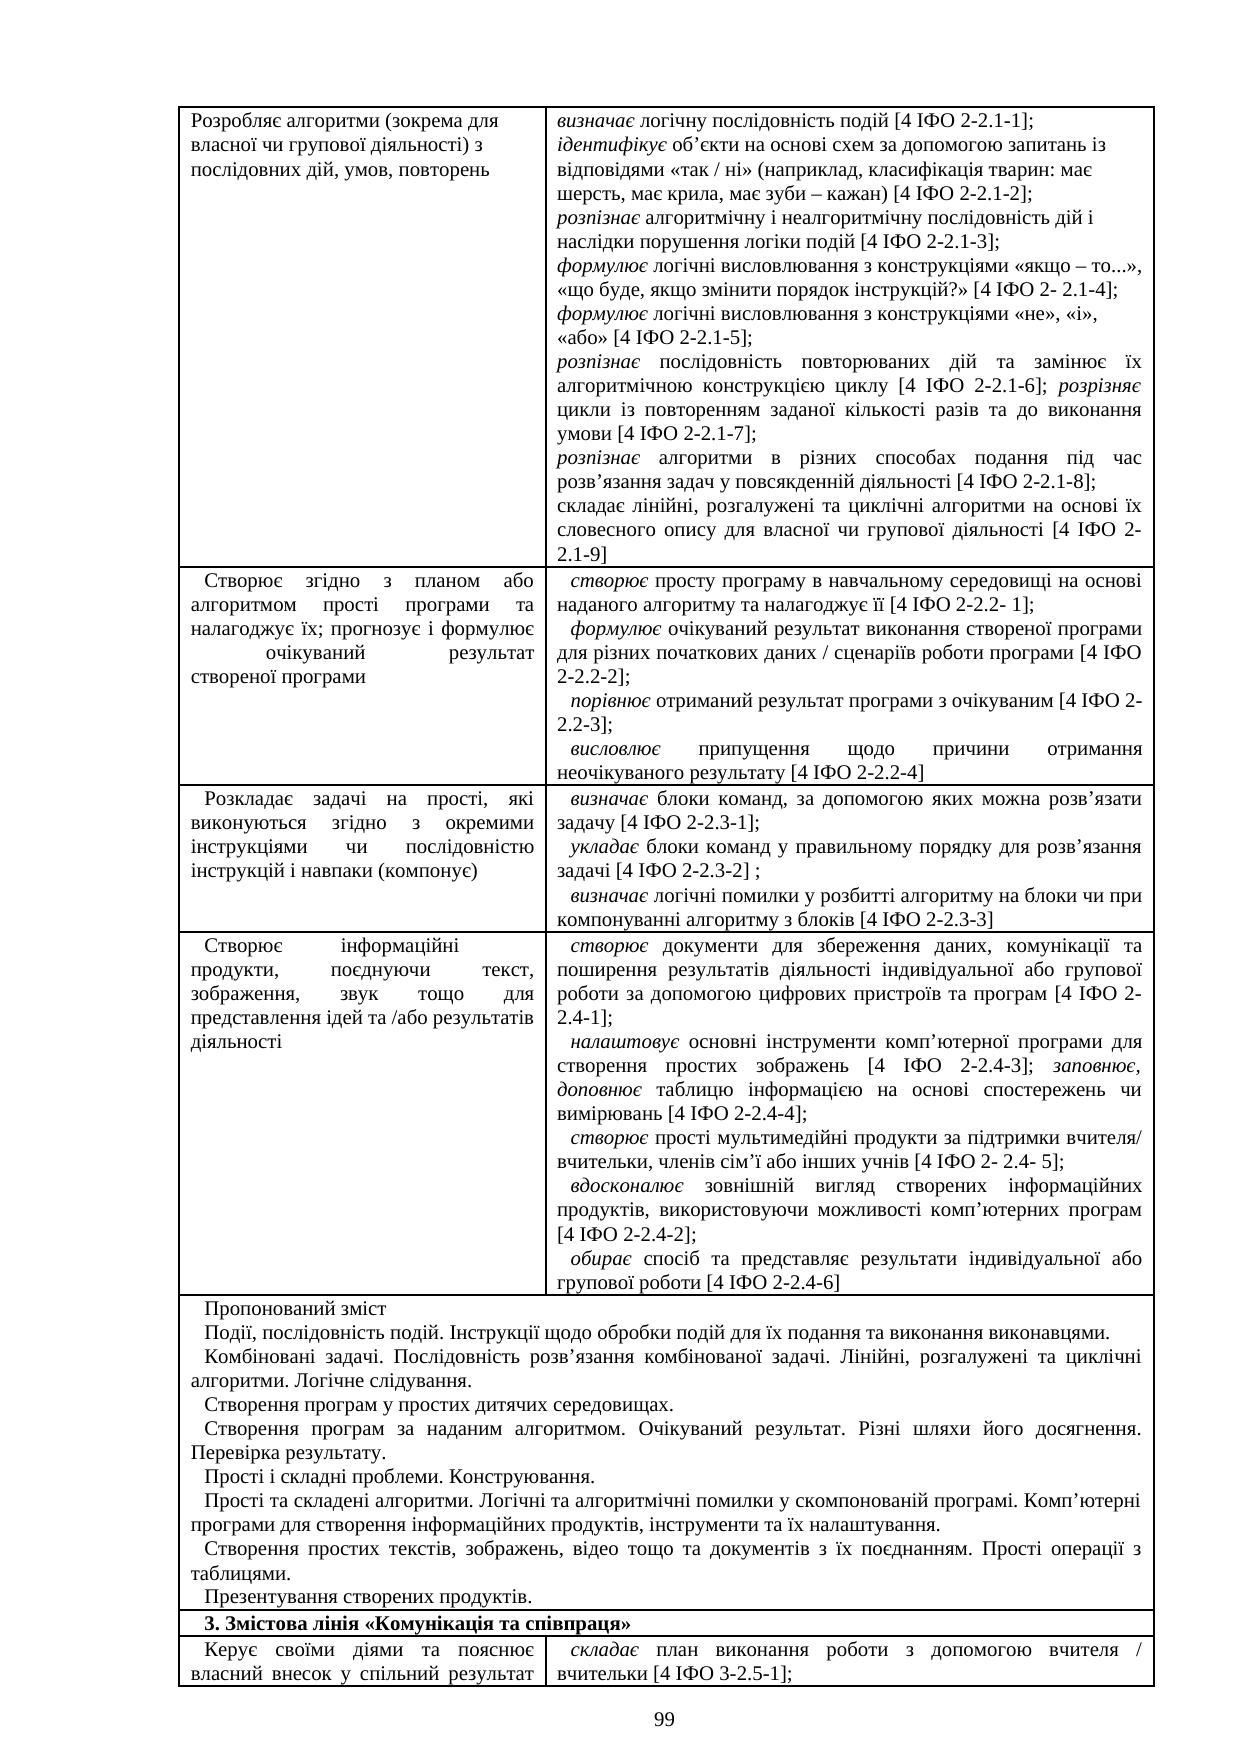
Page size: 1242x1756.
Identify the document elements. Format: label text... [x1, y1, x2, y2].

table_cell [180, 1637, 545, 1685]
table_cell створює просту програму в навчальному середовищі на основі наданого алгоритму та налагоджує її [4 ІФО 2-2.2- 1]; формулює очікуваний результат виконання створеної програми для різних початкових даних / сценаріїв роботи програми [4 ІФО 2-2.2-2]; порівнює отриманий результат програми з очікуваним [4 ІФО 2-2.2-3]; висловлює припущення щодо причини отримання неочікуваного результату [4 ІФО 2-2.2-4] [547, 568, 1153, 784]
table_cell 3. Змістова лінія «Комунікація та співпраця» [180, 1611, 1153, 1635]
table_cell Створює інформаційні продукти, поєднуючи текст, зображення, звук тощо для представлення ідей та /або результатів діяльності [180, 933, 545, 1294]
table_cell Розробляє алгоритми (зокрема для власної чи групової діяльності) з послідовних дій, умов, повторень [180, 108, 545, 566]
table_cell Створює згідно з планом або алгоритмом прості програми та налагоджує їх; прогнозує і формулює очікуваний результат створеної програми [180, 568, 545, 784]
table_cell Пропонований зміст Події, послідовність подій. Інструкції щодо обробки подій для їх подання та виконання виконавцями. Комбіновані задачі. Послідовність розв’язання комбінованої задачі. Лінійні, розгалужені та циклічні алгоритми. Логічне слідування. Створення програм у простих дитячих середовищах. Створення програм за наданим алгоритмом. Очікуваний результат. Різні шляхи його досягнення. Перевірка результату. Прості і складні проблеми. Конструювання. Прості та складені алгоритми. Логічні та алгоритмічні помилки у скомпонованій програмі. Комп’ютерні програми для створення інформаційних продуктів, інструменти та їх налаштування. Створення простих текстів, зображень, відео тощо та документів з їх поєднанням. Прості операції з таблицями. Презентування створених продуктів. [180, 1296, 1153, 1608]
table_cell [547, 1637, 1153, 1685]
table_cell визначає логічну послідовність подій [4 ІФО 2-2.1-1]; ідентифікує об’єкти на основі схем за допомогою запитань із відповідями «так / ні» (наприклад, класифікація тварин: має шерсть, має крила, має зуби – кажан) [4 ІФО 2-2.1-2]; розпізнає алгоритмічну і неалгоритмічну послідовність дій і наслідки порушення логіки подій [4 ІФО 2-2.1-3]; формулює логічні висловлювання з конструкціями «якщо – то...», «що буде, якщо змінити порядок інструкцій?» [4 ІФО 2- 2.1-4]; формулює логічні висловлювання з конструкціями «не», «і», «або» [4 ІФО 2-2.1-5]; розпізнає послідовність повторюваних дій та замінює їх алгоритмічною конструкцією циклу [4 ІФО 2-2.1-6]; розрізняє цикли із повторенням заданої кількості разів та до виконання умови [4 ІФО 2-2.1-7]; розпізнає алгоритми в різних способах подання під час розв’язання задач у повсякденній діяльності [4 ІФО 2-2.1-8]; складає лінійні, розгалужені та циклічні алгоритми на основі їх словесного опису для власної чи групової діяльності [4 ІФО 2-2.1-9] [547, 108, 1153, 566]
table_cell Розкладає задачі на прості, які виконуються згідно з окремими інструкціями чи послідовністю інструкцій і навпаки (компонує) [180, 786, 545, 931]
table_cell створює документи для збереження даних, комунікації та поширення результатів діяльності індивідуальної або групової роботи за допомогою цифрових пристроїв та програм [4 ІФО 2-2.4-1]; налаштовує основні інструменти комп’ютерної програми для створення простих зображень [4 ІФО 2-2.4-3]; заповнює, доповнює таблицю інформацією на основі спостережень чи вимірювань [4 ІФО 2-2.4-4]; створює прості мультимедійні продукти за підтримки вчителя/ вчительки, членів сім’ї або інших учнів [4 ІФО 2- 2.4- 5]; вдосконалює зовнішній вигляд створених інформаційних продуктів, використовуючи можливості комп’ютерних програм [4 ІФО 2-2.4-2]; обирає спосіб та представляє результати індивідуальної або групової роботи [4 ІФО 2-2.4-6] [547, 933, 1153, 1294]
table_cell визначає блоки команд, за допомогою яких можна розв’язати задачу [4 ІФО 2-2.3-1]; укладає блоки команд у правильному порядку для розв’язання задачі [4 ІФО 2-2.3-2] ; визначає логічні помилки у розбитті алгоритму на блоки чи при компонуванні алгоритму з блоків [4 ІФО 2-2.3-3] [547, 786, 1153, 931]
